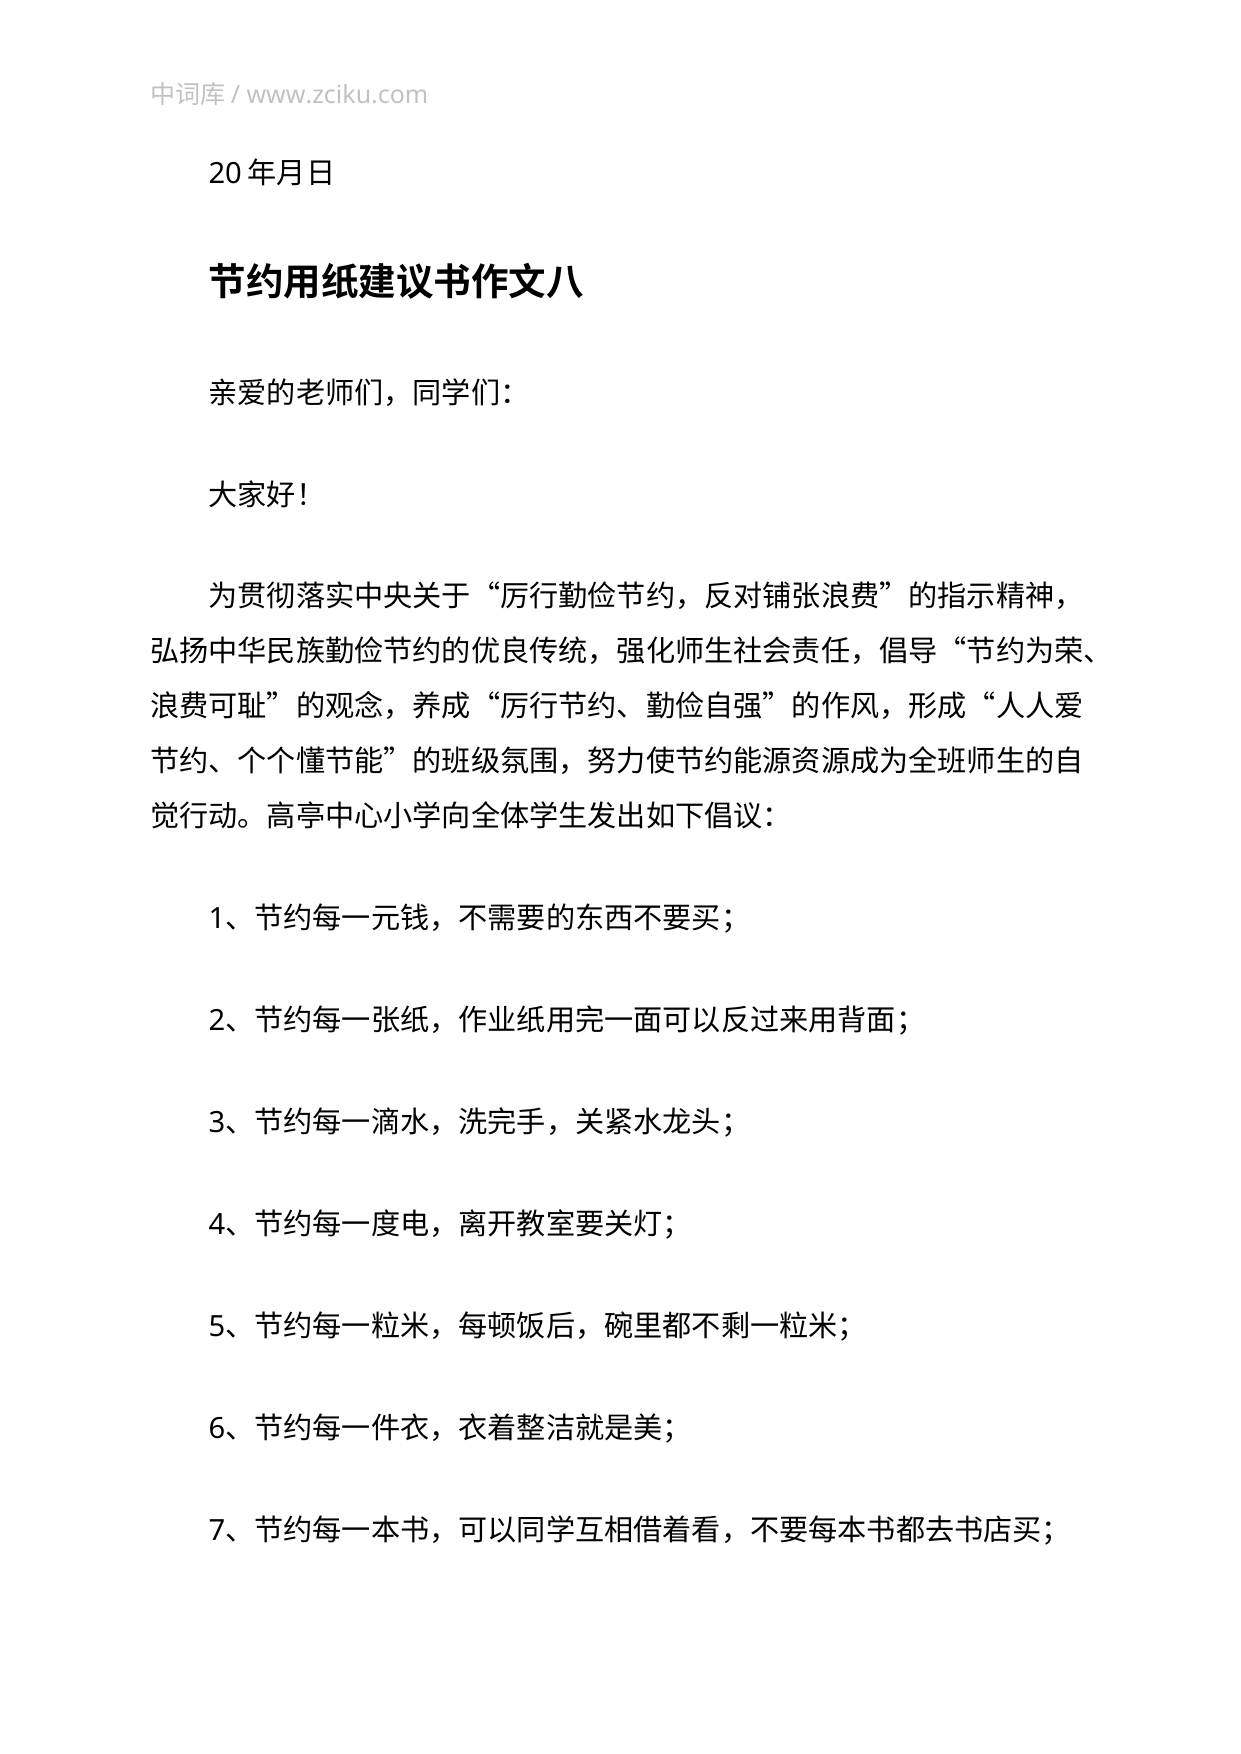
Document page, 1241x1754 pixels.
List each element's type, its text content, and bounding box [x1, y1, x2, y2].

text 2、节约每一张纸，作业纸用完一面可以反过来用背面； [150, 996, 1090, 1039]
text 为贯彻落实中央关于“厉行勤俭节约，反对铺张浪费”的指示精神，弘扬中华民族勤俭节约的优良传统，强化师生社会责任，倡导“节约为荣、浪费可耻”的观念，养成“厉行节约、勤俭自强”的作风，形成“人人爱节约、个个懂节能”的班级氛围，努力使节约能源资源成为全班师生的自觉行动。高亭中心小学向全体学生发出如下倡议： [150, 573, 1090, 835]
text 节约用纸建议书作文八 [150, 252, 1090, 306]
text 大家好！ [150, 471, 1090, 513]
text 6、节约每一件衣，衣着整洁就是美； [150, 1404, 1090, 1447]
text 4、节约每一度电，离开教室要关灯； [150, 1200, 1090, 1243]
text 1、节约每一元钱，不需要的东西不要买； [150, 894, 1090, 937]
text 7、节约每一本书，可以同学互相借着看，不要每本书都去书店买； [150, 1506, 1090, 1548]
text 20年月日 [150, 150, 1090, 192]
text 3、节约每一滴水，洗完手，关紧水龙头； [150, 1098, 1090, 1141]
text 5、节约每一粒米，每顿饭后，碗里都不剩一粒米； [150, 1302, 1090, 1344]
text 亲爱的老师们，同学们： [150, 369, 1090, 412]
